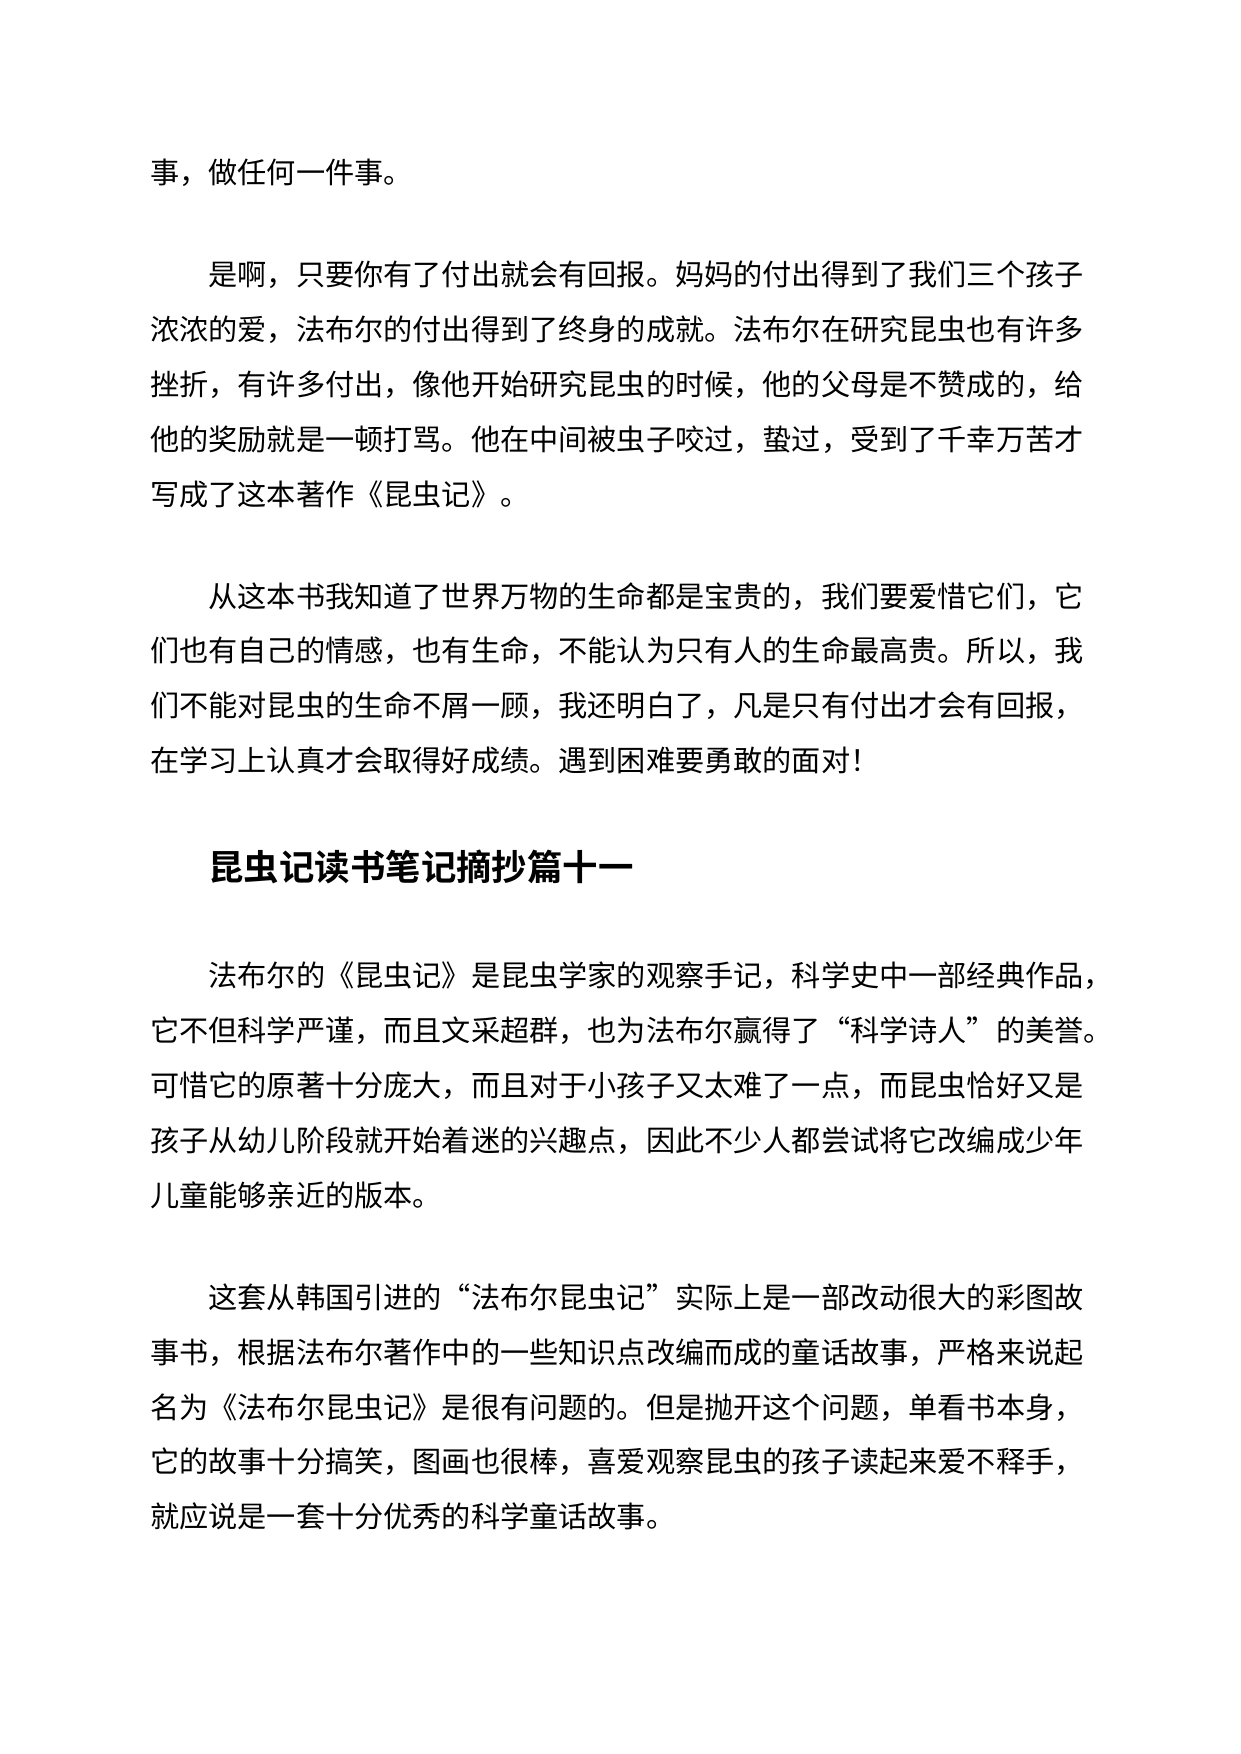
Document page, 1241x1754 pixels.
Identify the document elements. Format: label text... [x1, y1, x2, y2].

text 这套从韩国引进的“法布尔昆虫记”实际上是一部改动很大的彩图故事书，根据法布尔著作中的一些知识点改编而成的童话故事，严格来说起名为《法布尔昆虫记》是很有问题的。但是抛开这个问题，单看书本身，它的故事十分搞笑，图画也很棒，喜爱观察昆虫的孩子读起来爱不释手，就应说是一套十分优秀的科学童话故事。 [150, 1274, 1090, 1536]
text 是啊，只要你有了付出就会有回报。妈妈的付出得到了我们三个孩子浓浓的爱，法布尔的付出得到了终身的成就。法布尔在研究昆虫也有许多挫折，有许多付出，像他开始研究昆虫的时候，他的父母是不赞成的，给他的奖励就是一顿打骂。他在中间被虫子咬过，蛰过，受到了千幸万苦才写成了这本著作《昆虫记》。 [150, 252, 1090, 514]
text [150, 150, 1090, 192]
text 从这本书我知道了世界万物的生命都是宝贵的，我们要爱惜它们，它们也有自己的情感，也有生命，不能认为只有人的生命最高贵。所以，我们不能对昆虫的生命不屑一顾，我还明白了，凡是只有付出才会有回报，在学习上认真才会取得好成绩。遇到困难要勇敢的面对！ [150, 573, 1090, 780]
text 法布尔的《昆虫记》是昆虫学家的观察手记，科学史中一部经典作品，它不但科学严谨，而且文采超群，也为法布尔赢得了“科学诗人”的美誉。可惜它的原著十分庞大，而且对于小孩子又太难了一点，而昆虫恰好又是孩子从幼儿阶段就开始着迷的兴趣点，因此不少人都尝试将它改编成少年儿童能够亲近的版本。 [150, 953, 1090, 1215]
text 昆虫记读书笔记摘抄篇十一 [150, 839, 1090, 891]
